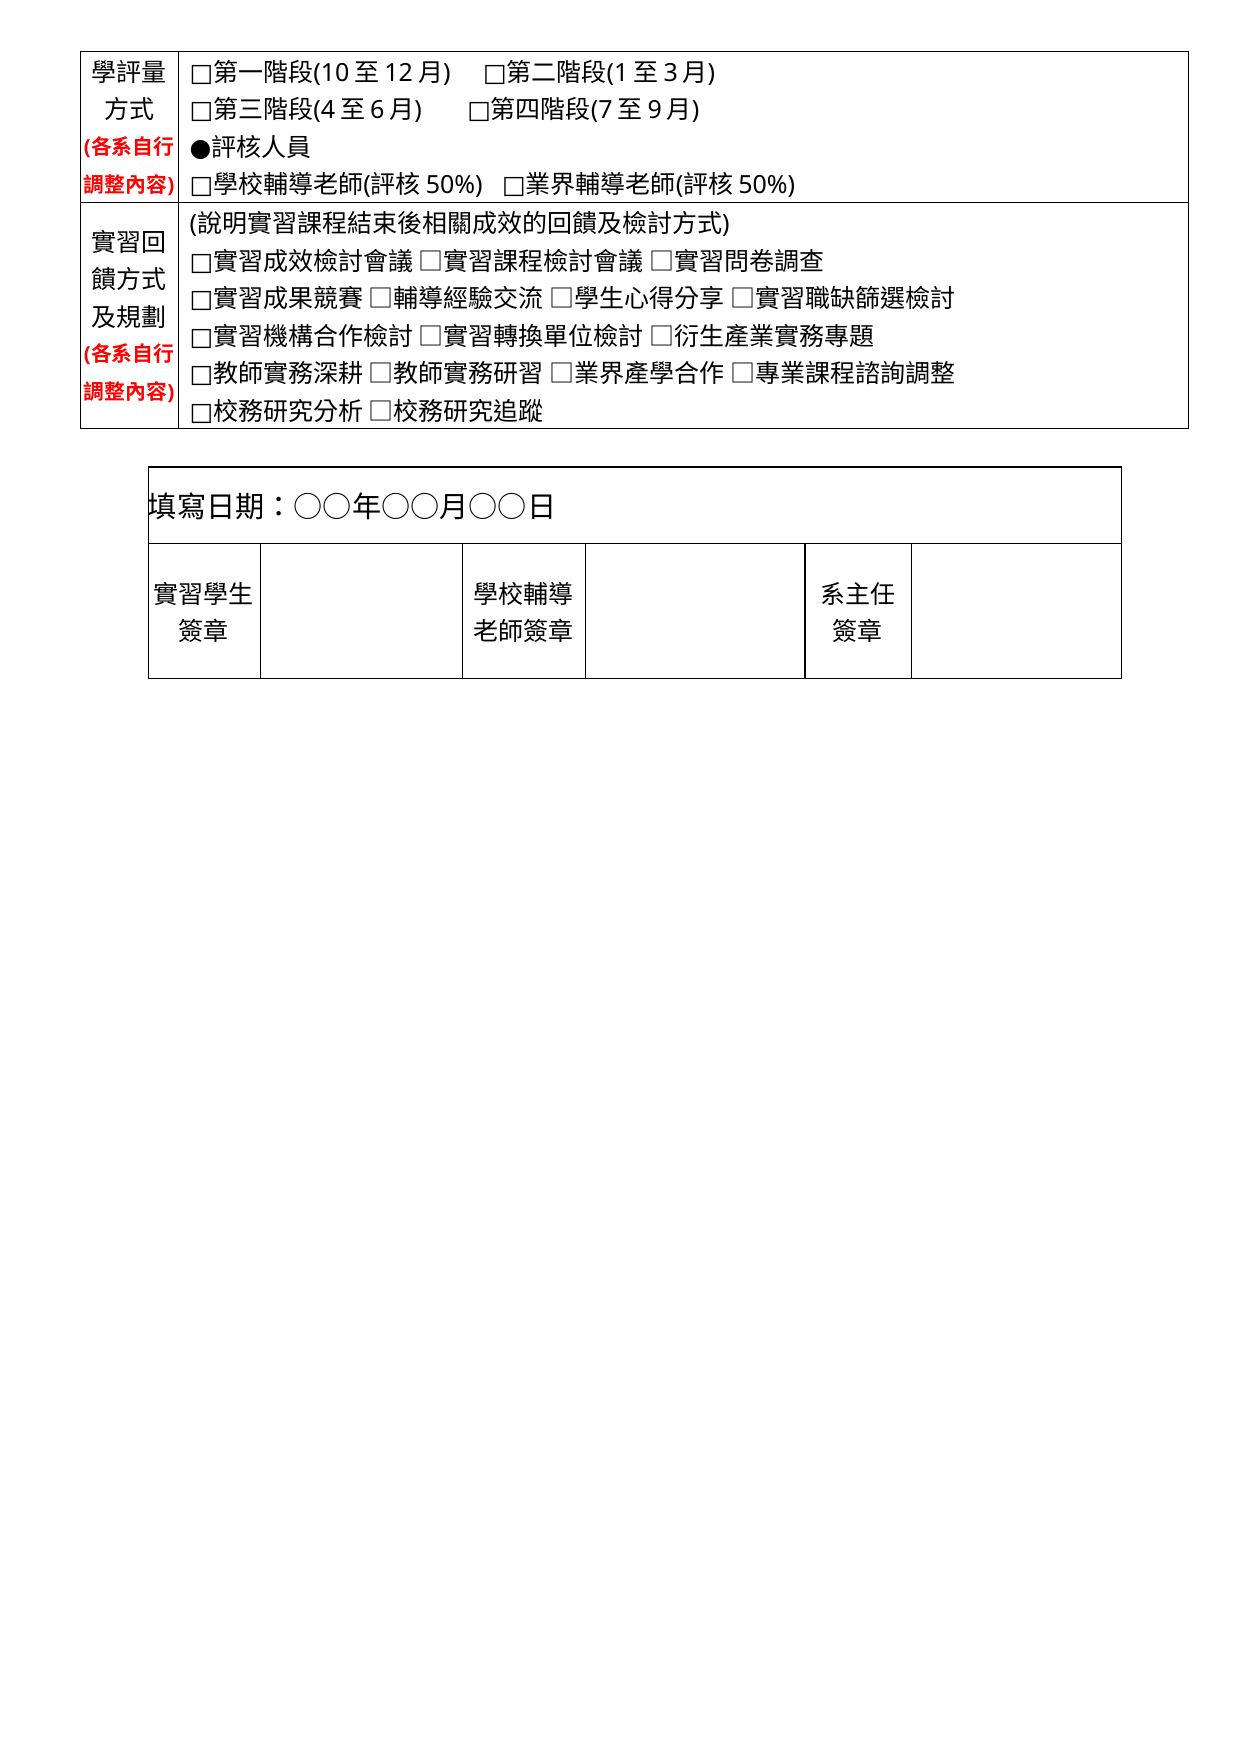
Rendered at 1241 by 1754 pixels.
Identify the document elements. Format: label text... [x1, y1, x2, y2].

table_header 填寫日期：○○年○○月○○日 [149, 468, 1121, 542]
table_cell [179, 52, 1188, 202]
table_cell [261, 544, 462, 678]
table_cell 系主任 簽章 [806, 544, 911, 678]
table_cell 實習學生 簽章 [149, 544, 260, 678]
table_cell 實習回饋方式 及規劃 (各系自行調整內容) [81, 203, 178, 428]
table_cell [81, 52, 178, 202]
table_cell 學校輔導 老師簽章 [463, 544, 585, 678]
table_cell [912, 544, 1121, 678]
table_cell [586, 544, 804, 678]
table_cell (說明實習課程結束後相關成效的回饋及檢討方式) □實習成效檢討會議 □實習課程檢討會議 □實習問卷調查 □實習成果競賽 □輔導經驗交流 □學生心得分享 □實習職缺篩選檢討 □實習機構合作檢討 □實習轉換單位檢討 □衍生產業實務專題 □教師實務深耕 □教師實務研習 □業界產學合作 □專業課程諮詢調整 □校務研究分析 □校務研究追蹤 [179, 203, 1188, 428]
